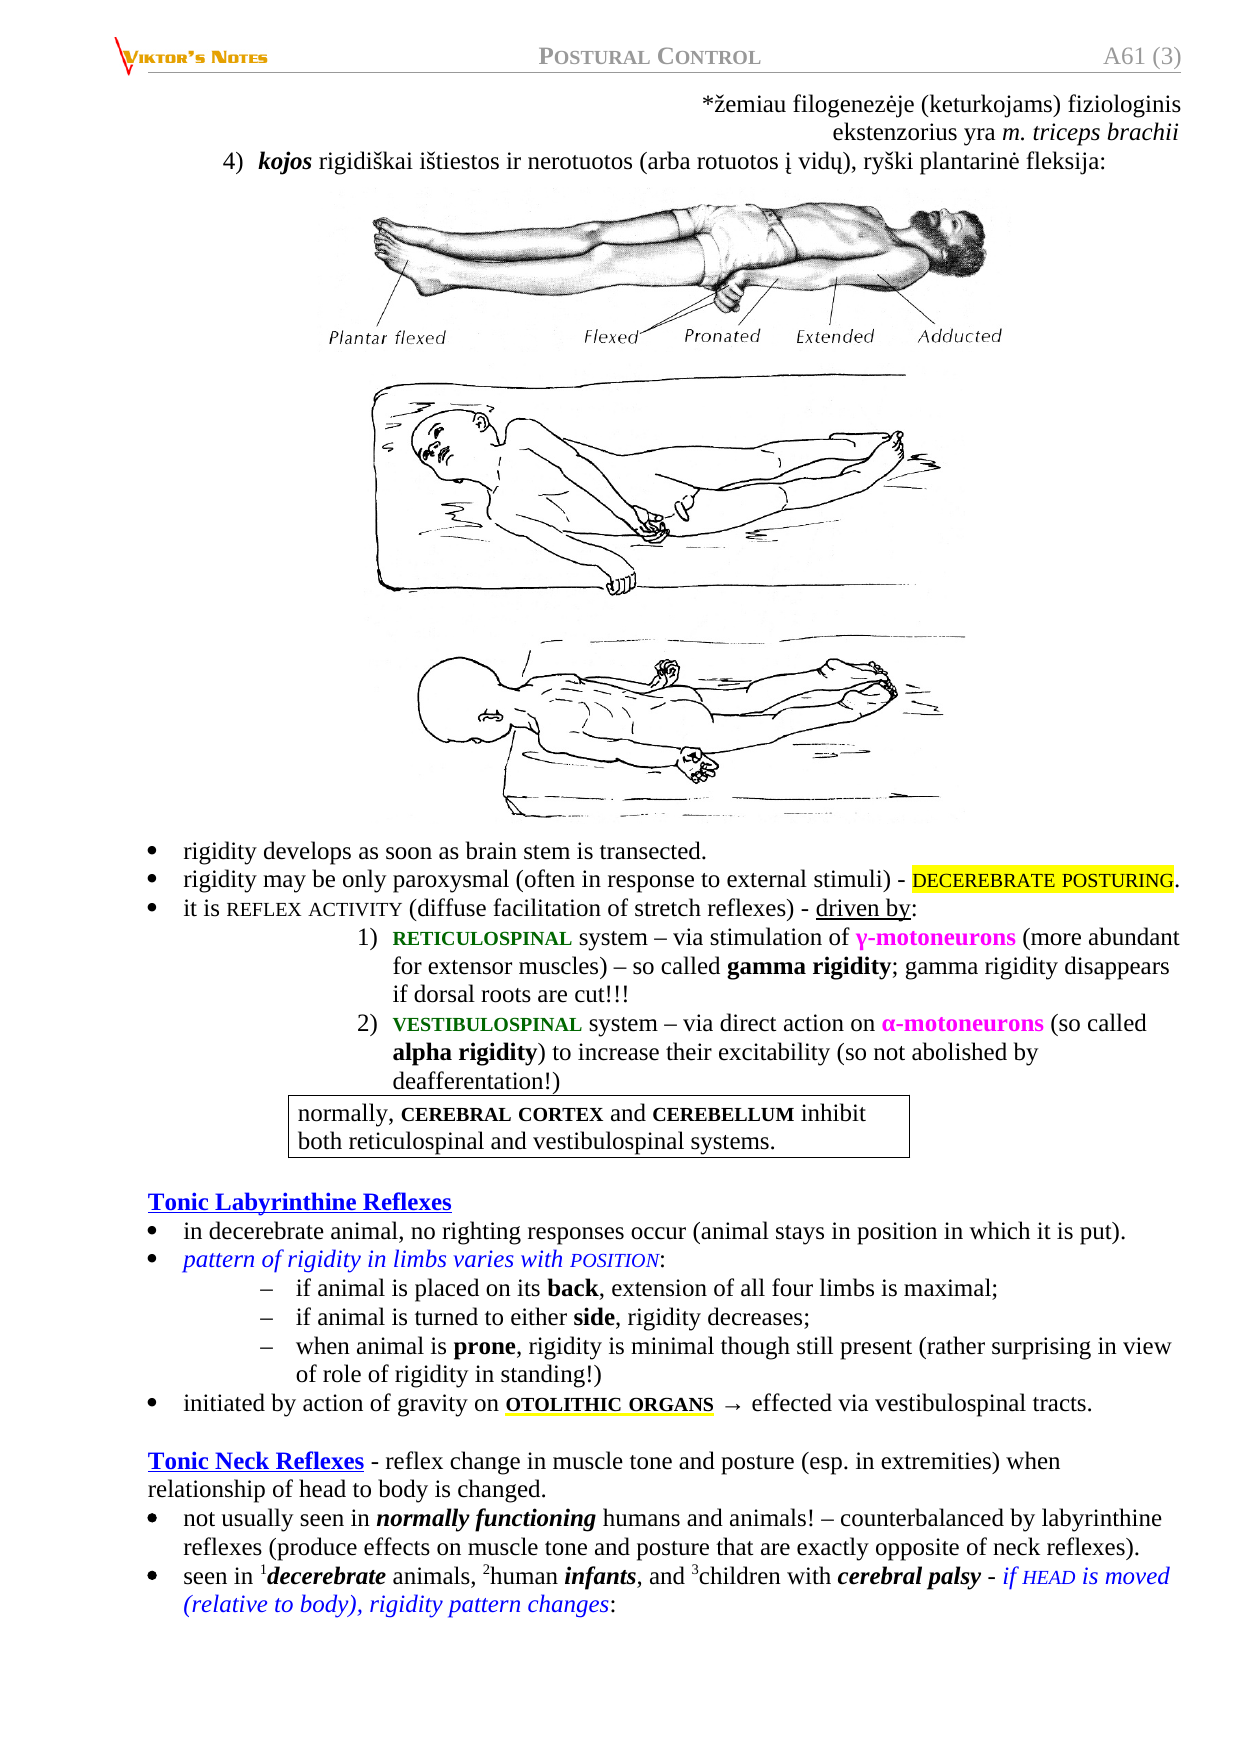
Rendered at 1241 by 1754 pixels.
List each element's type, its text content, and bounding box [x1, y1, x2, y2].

list if animal is turned to either side, rigidity decreases; [260, 1302, 1181, 1331]
list when animal is prone, rigidity is minimal though still present (rather surprising in view of role of rigidity in standing!) [260, 1331, 1181, 1388]
list it is reflex activity (diffuse facilitation of stretch reflexes) - driven by: [148, 893, 1181, 922]
list rigidity develops as soon as brain stem is transected. [148, 836, 1181, 864]
list reticulospinal system – via stimulation of γ-motoneurons (more abundant for extensor muscles) – so called gamma rigidity; gamma rigidity disappears if dorsal roots are cut!!! [357, 922, 1181, 1008]
list if animal is placed on its back, extension of all four limbs is maximal; [260, 1273, 1181, 1302]
list initiated by action of gravity on otolithic organs → effected via vestibulospinal tracts. [148, 1388, 1181, 1417]
list in decerebrate animal, no righting responses occur (animal stays in position in which it is put). [148, 1216, 1181, 1244]
text normally, cerebral cortex and cerebellum inhibit both reticulospinal and vestibulospinal systems. [289, 1096, 909, 1157]
list pattern of rigidity in limbs varies with position: [148, 1244, 1181, 1273]
text *žemiau filogenezėje (keturkojams) fiziologinis ekstenzorius yra m. triceps brachii [598, 89, 1181, 146]
list kojos rigidiškai ištiestos ir nerotuotos (arba rotuotos į vidų), ryški plantarinė fleksija: [223, 146, 1181, 175]
list not usually seen in normally functioning humans and animals! – counterbalanced by labyrinthine reflexes (produce effects on muscle tone and posture that are exactly opposite of neck reflexes). [148, 1503, 1181, 1561]
picture [112, 37, 269, 78]
list seen in 1decerebrate animals, 2human infants, and 3children with cerebral palsy - if head is moved (relative to body), rigidity pattern changes: [148, 1561, 1181, 1618]
picture [317, 187, 1012, 352]
picture [363, 363, 966, 824]
text Tonic Neck Reflexes - reflex change in muscle tone and posture (esp. in extremities) when relationship of head to body is changed. [148, 1446, 1181, 1503]
list vestibulospinal system – via direct action on α-motoneurons (so called alpha rigidity) to increase their excitability (so not abolished by deafferentation!) [357, 1008, 1181, 1094]
text Tonic Labyrinthine Reflexes [148, 1187, 1181, 1216]
list rigidity may be only paroxysmal (often in response to external stimuli) - decerebrate posturing. [148, 864, 1181, 893]
